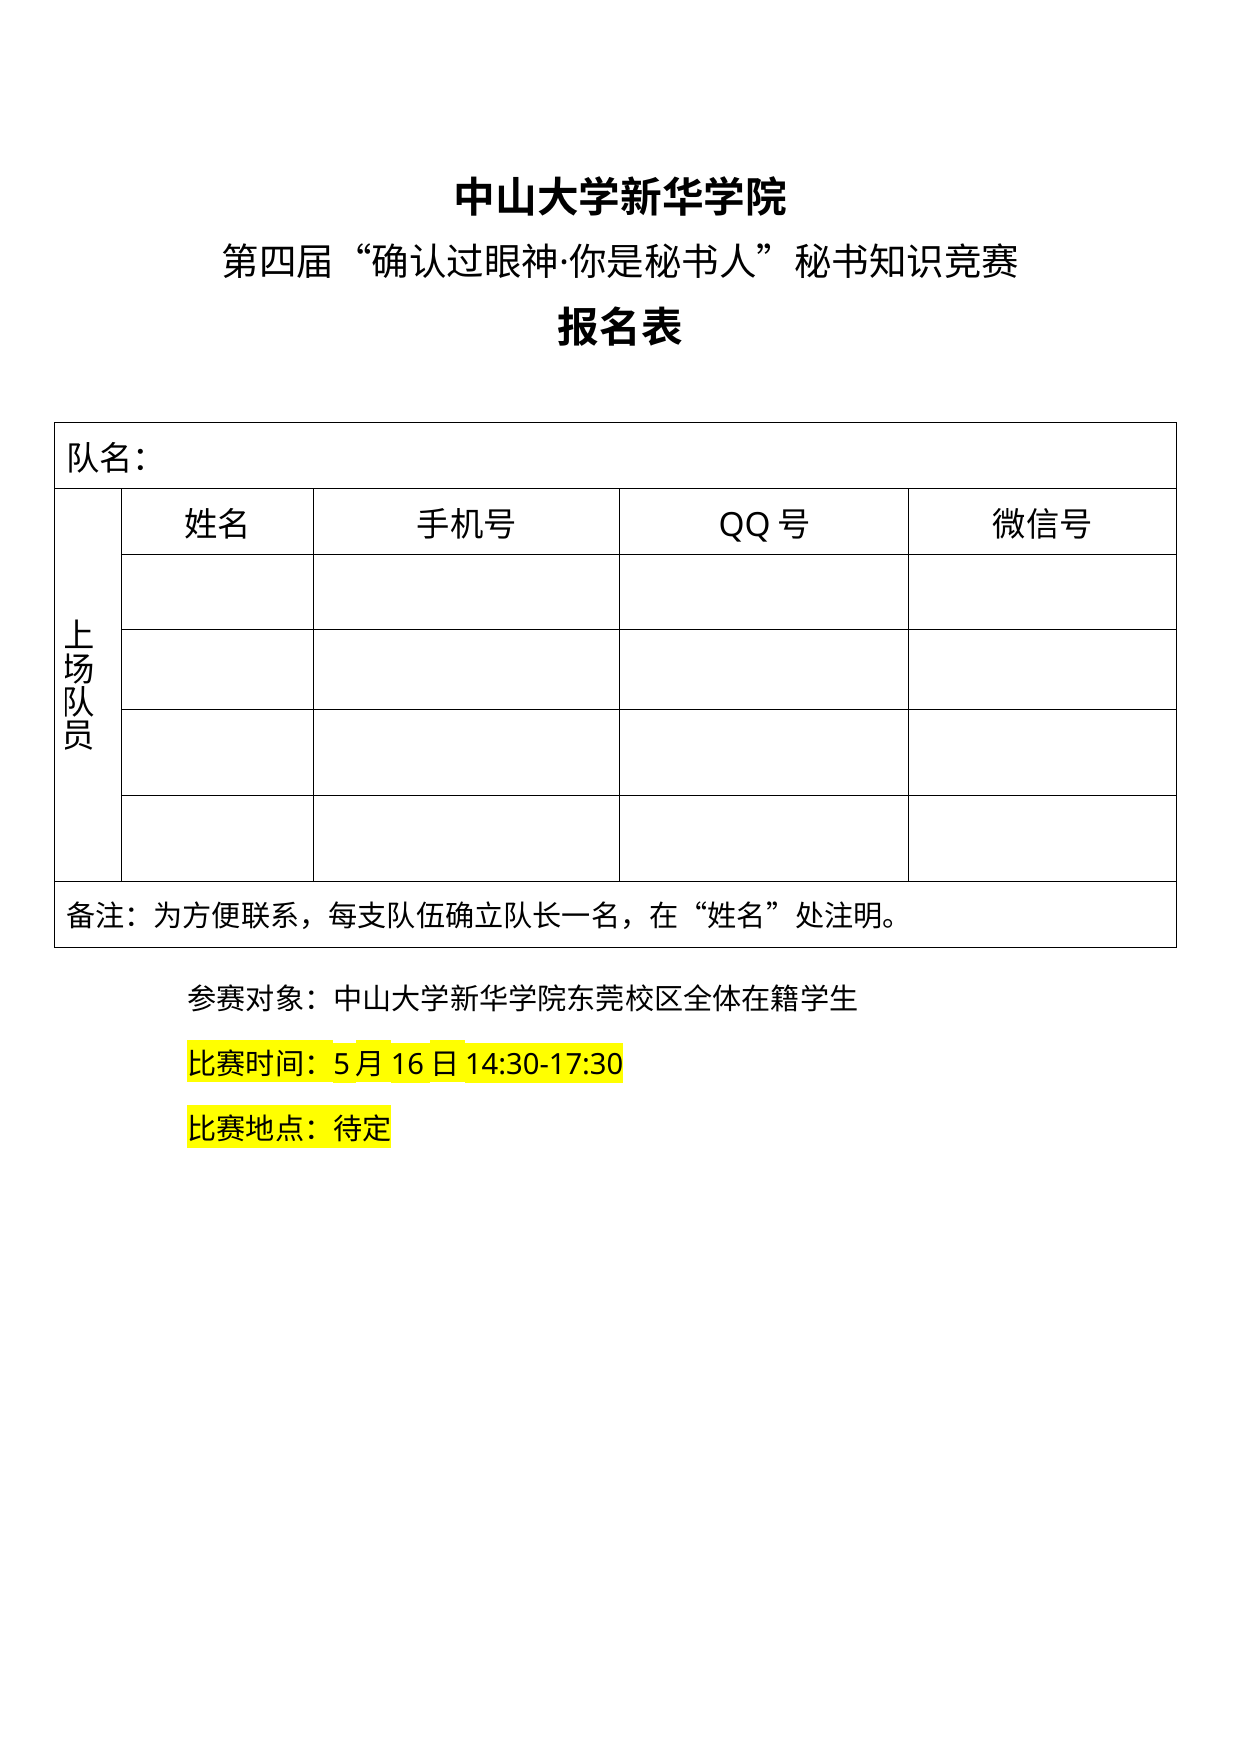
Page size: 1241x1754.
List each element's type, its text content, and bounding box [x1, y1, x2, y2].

table_cell [314, 555, 619, 629]
table_cell [909, 630, 1176, 708]
table_cell 微信号 [909, 489, 1176, 554]
table_cell 上场队员 [55, 489, 121, 881]
table_cell [620, 710, 908, 794]
table_cell [620, 630, 908, 708]
table_cell [620, 555, 908, 629]
text 比赛时间：5月16日14:30-17:30 [187, 1029, 1053, 1094]
table_cell [909, 796, 1176, 881]
table_cell [122, 555, 313, 629]
table_cell [122, 630, 313, 708]
text 报名表 [187, 292, 1053, 357]
table_cell [314, 796, 619, 881]
table_header 队名： [55, 423, 1176, 488]
table_cell 手机号 [314, 489, 619, 554]
table_cell [122, 710, 313, 794]
table_cell [314, 630, 619, 708]
table_cell [909, 555, 1176, 629]
text 第四届“确认过眼神·你是秘书人”秘书知识竞赛 [187, 227, 1053, 292]
table_cell [314, 710, 619, 794]
table_cell [909, 710, 1176, 794]
table_cell 姓名 [122, 489, 313, 554]
table_cell QQ号 [620, 489, 908, 554]
table_cell [122, 796, 313, 881]
text 参赛对象：中山大学新华学院东莞校区全体在籍学生 [187, 964, 1053, 1029]
text 中山大学新华学院 [187, 162, 1053, 227]
table_cell 备注：为方便联系，每支队伍确立队长一名，在“姓名”处注明。 [55, 882, 1176, 947]
text 比赛地点：待定 [187, 1094, 1053, 1159]
table_cell [620, 796, 908, 881]
